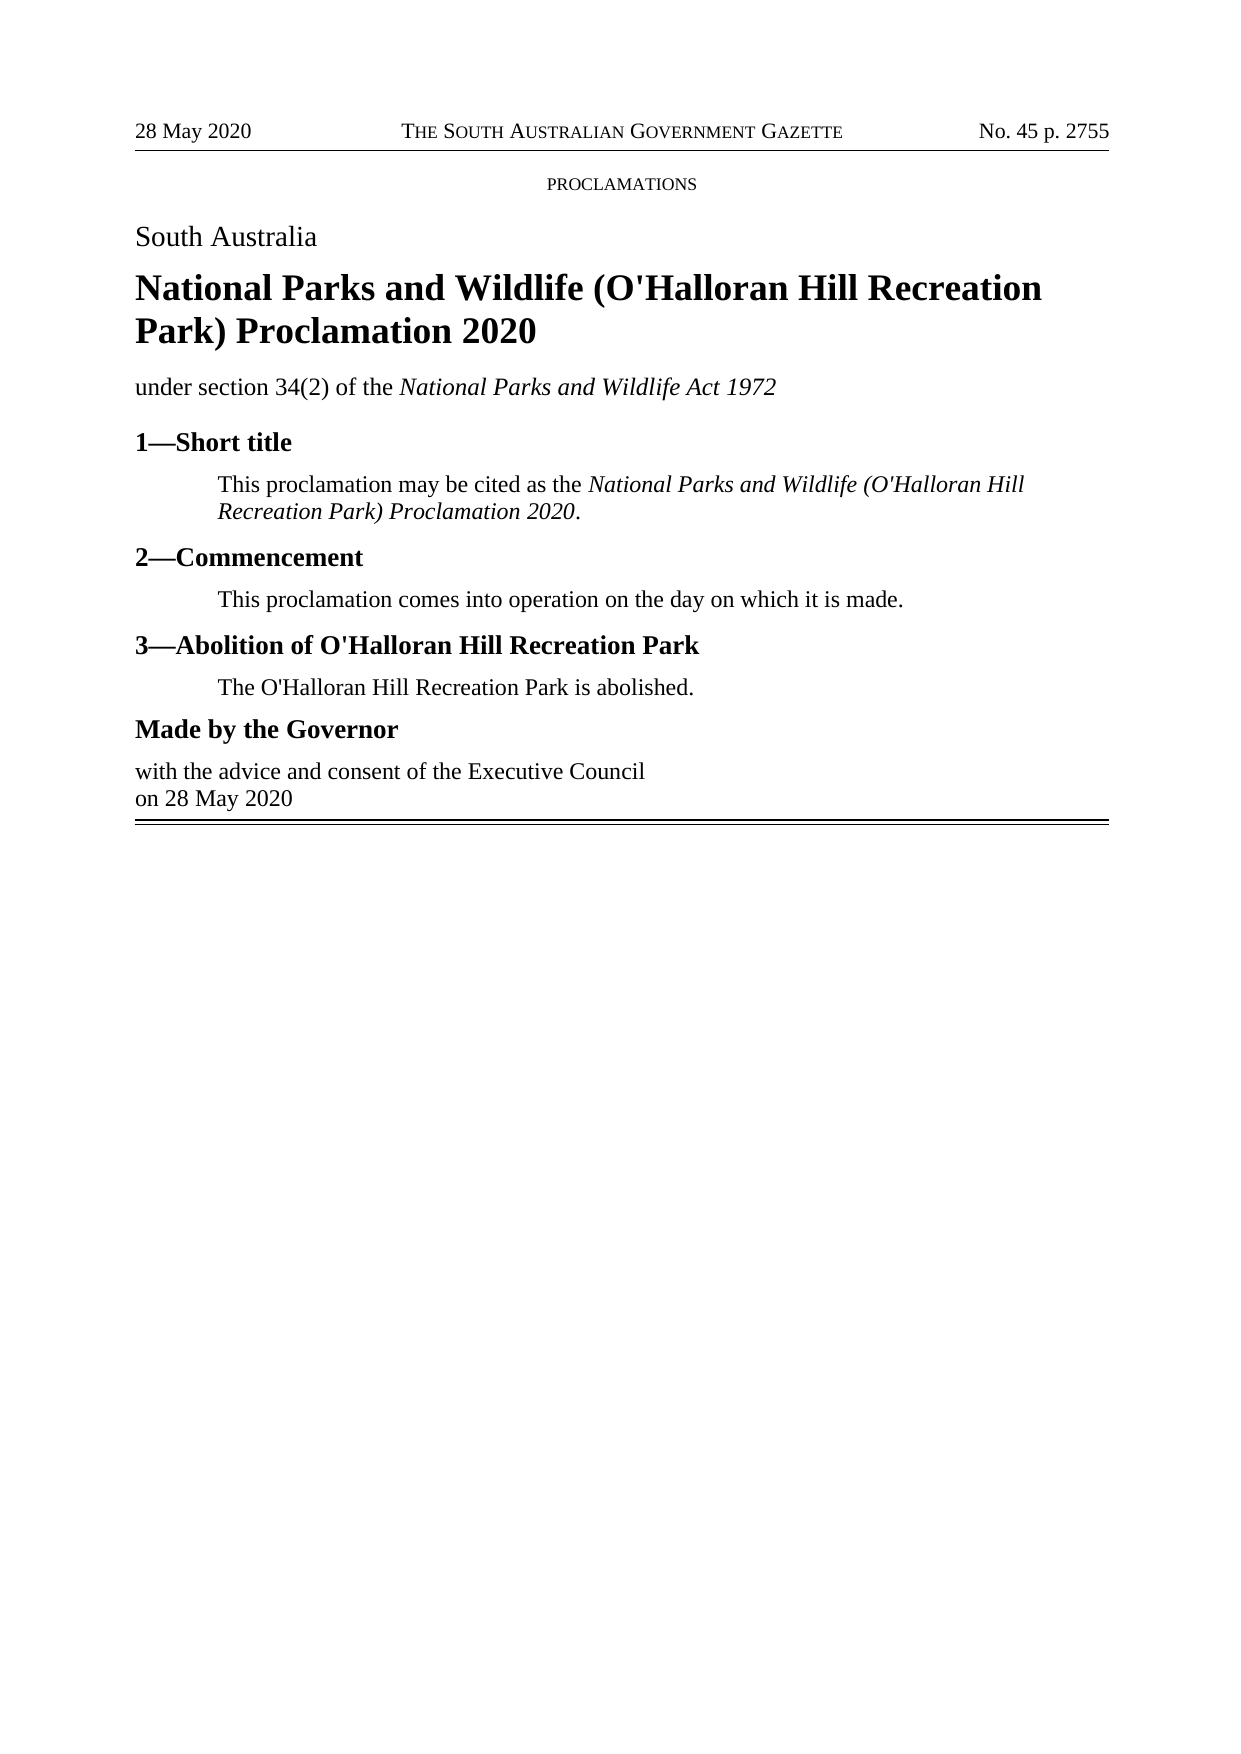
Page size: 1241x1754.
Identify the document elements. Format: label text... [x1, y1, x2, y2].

text This proclamation comes into operation on the day on which it is made. [217, 585, 1109, 613]
text 1—Short title [135, 426, 1109, 457]
text Made by the Governor [135, 713, 1109, 744]
text The O'Halloran Hill Recreation Park is abolished. [217, 673, 1109, 701]
subtitle Proclamations [135, 176, 1109, 194]
text on 28 May 2020 [135, 784, 1109, 812]
text under section 34(2) of the National Parks and Wildlife Act 1972 [135, 372, 1109, 401]
text with the advice and consent of the Executive Council [135, 757, 1109, 784]
text South Australia [135, 219, 1109, 253]
text 3—Abolition of O'Halloran Hill Recreation Park [135, 629, 1109, 661]
subtitle National Parks and Wildlife (O'Halloran Hill Recreation Park) Proclamation 2020 [135, 265, 1109, 351]
text This proclamation may be cited as the National Parks and Wildlife (O'Halloran Hill Recreation Park) Proclamation 2020. [217, 469, 1109, 525]
text 2—Commencement [135, 541, 1109, 573]
